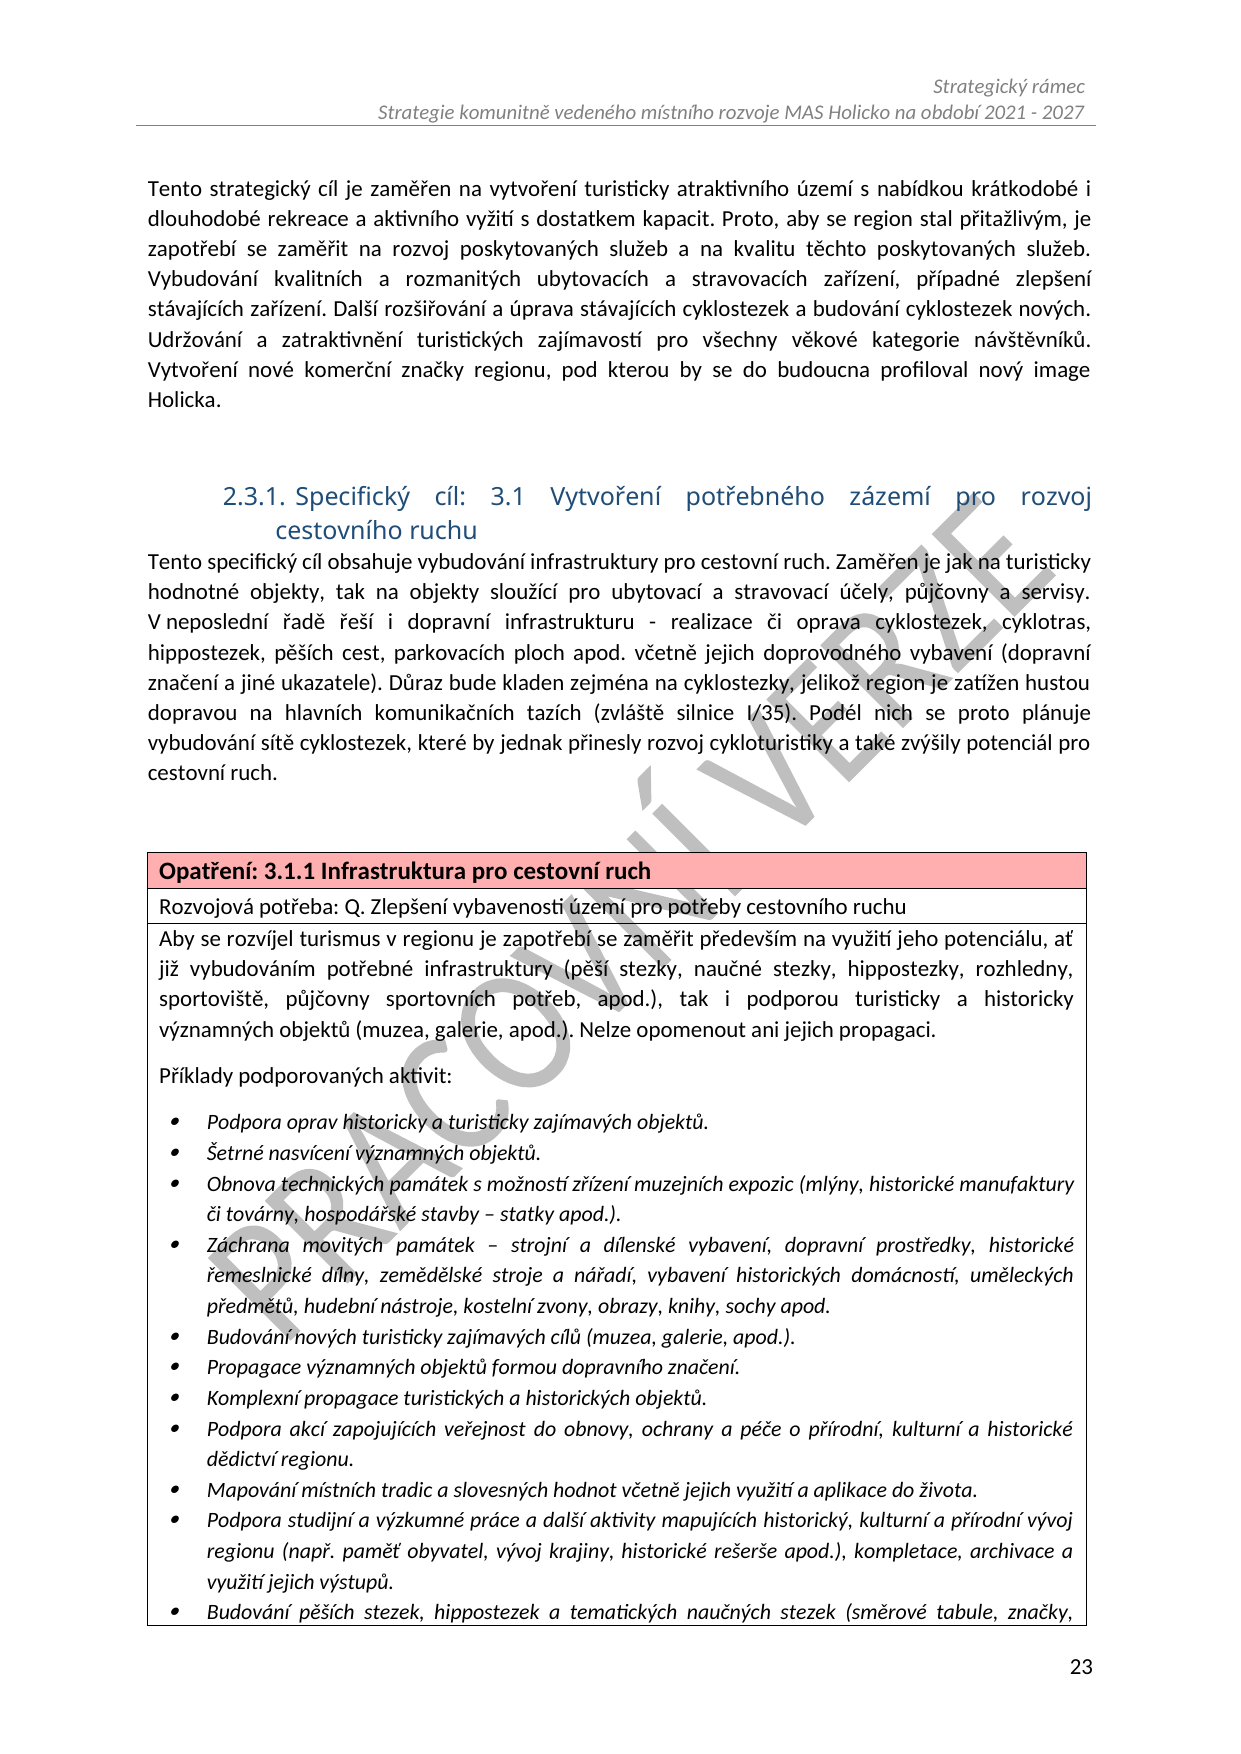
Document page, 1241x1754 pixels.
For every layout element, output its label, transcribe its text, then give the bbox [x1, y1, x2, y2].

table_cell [148, 924, 1086, 1625]
table_cell Rozvojová potřeba: Q. Zlepšení vybavenosti území pro potřeby cestovního ruchu [148, 889, 1086, 923]
table_header Opatření: 3.1.1 Infrastruktura pro cestovní ruch [148, 853, 1086, 888]
text Tento strategický cíl je zaměřen na vytvoření turisticky atraktivního území s nabídkou krátkodobé i dlouhodobé rekreace a aktivního vyžití s dostatkem kapacit. Proto, aby se region stal přitažlivým, je zapotřebí se zaměřit na rozvoj poskytovaných služeb a na kvalitu těchto poskytovaných služeb. Vybudování kvalitních a rozmanitých ubytovacích a stravovacích zařízení, případné zlepšení stávajících zařízení. Další rozšiřování a úprava stávajících cyklostezek a budování cyklostezek nových. Udržování a zatraktivnění turistických zajímavostí pro všechny věkové kategorie návštěvníků. Vytvoření nové komerční značky regionu, pod kterou by se do budoucna profiloval nový image Holicka. [148, 174, 1093, 413]
text Tento specifický cíl obsahuje vybudování infrastruktury pro cestovní ruch. Zaměřen je jak na turisticky hodnotné objekty, tak na objekty sloužící pro ubytovací a stravovací účely, půjčovny a servisy. V neposlední řadě řeší i dopravní infrastrukturu - realizace či oprava cyklostezek, cyklotras, hippostezek, pěších cest, parkovacích ploch apod. včetně jejich doprovodného vybavení (dopravní značení a jiné ukazatele). Důraz bude kladen zejména na cyklostezky, jelikož region je zatížen hustou dopravou na hlavních komunikačních tazích (zvláště silnice I/35). Podél nich se proto plánuje vybudování sítě cyklostezek, které by jednak přinesly rozvoj cykloturistiky a také zvýšily potenciál pro cestovní ruch. [148, 547, 1093, 786]
subtitle Specifický cíl: 3.1 Vytvoření potřebného zázemí pro rozvoj cestovního ruchu [223, 479, 1093, 547]
